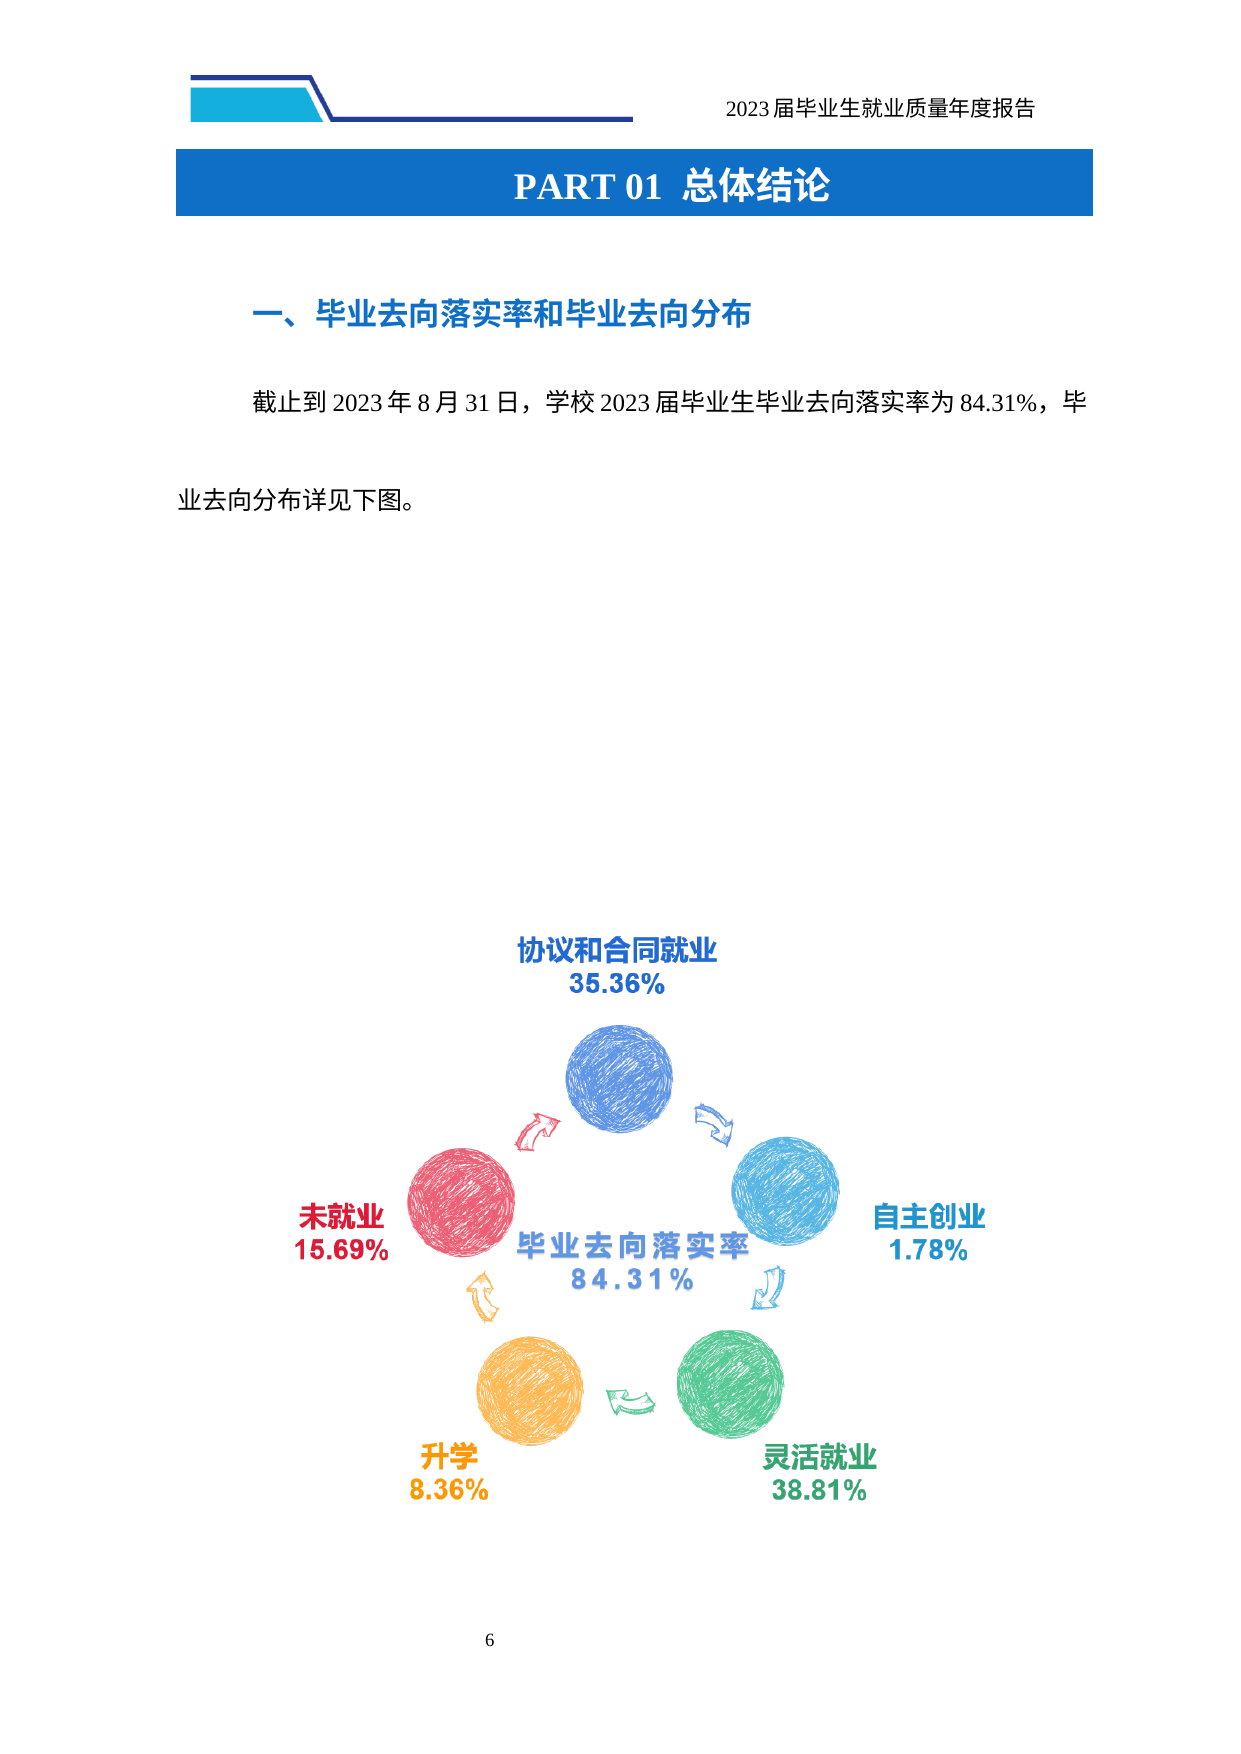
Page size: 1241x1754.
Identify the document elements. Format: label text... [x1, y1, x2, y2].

list PART 01 总体结论 [177, 150, 1092, 215]
list 一、毕业去向落实率和毕业去向分布 [177, 279, 1092, 344]
picture [207, 907, 1063, 1530]
list 截止到2023年8月31日，学校2023届毕业生毕业去向落实率为84.31%，毕业去向分布详见下图。 [177, 368, 1092, 531]
picture [190, 75, 633, 122]
